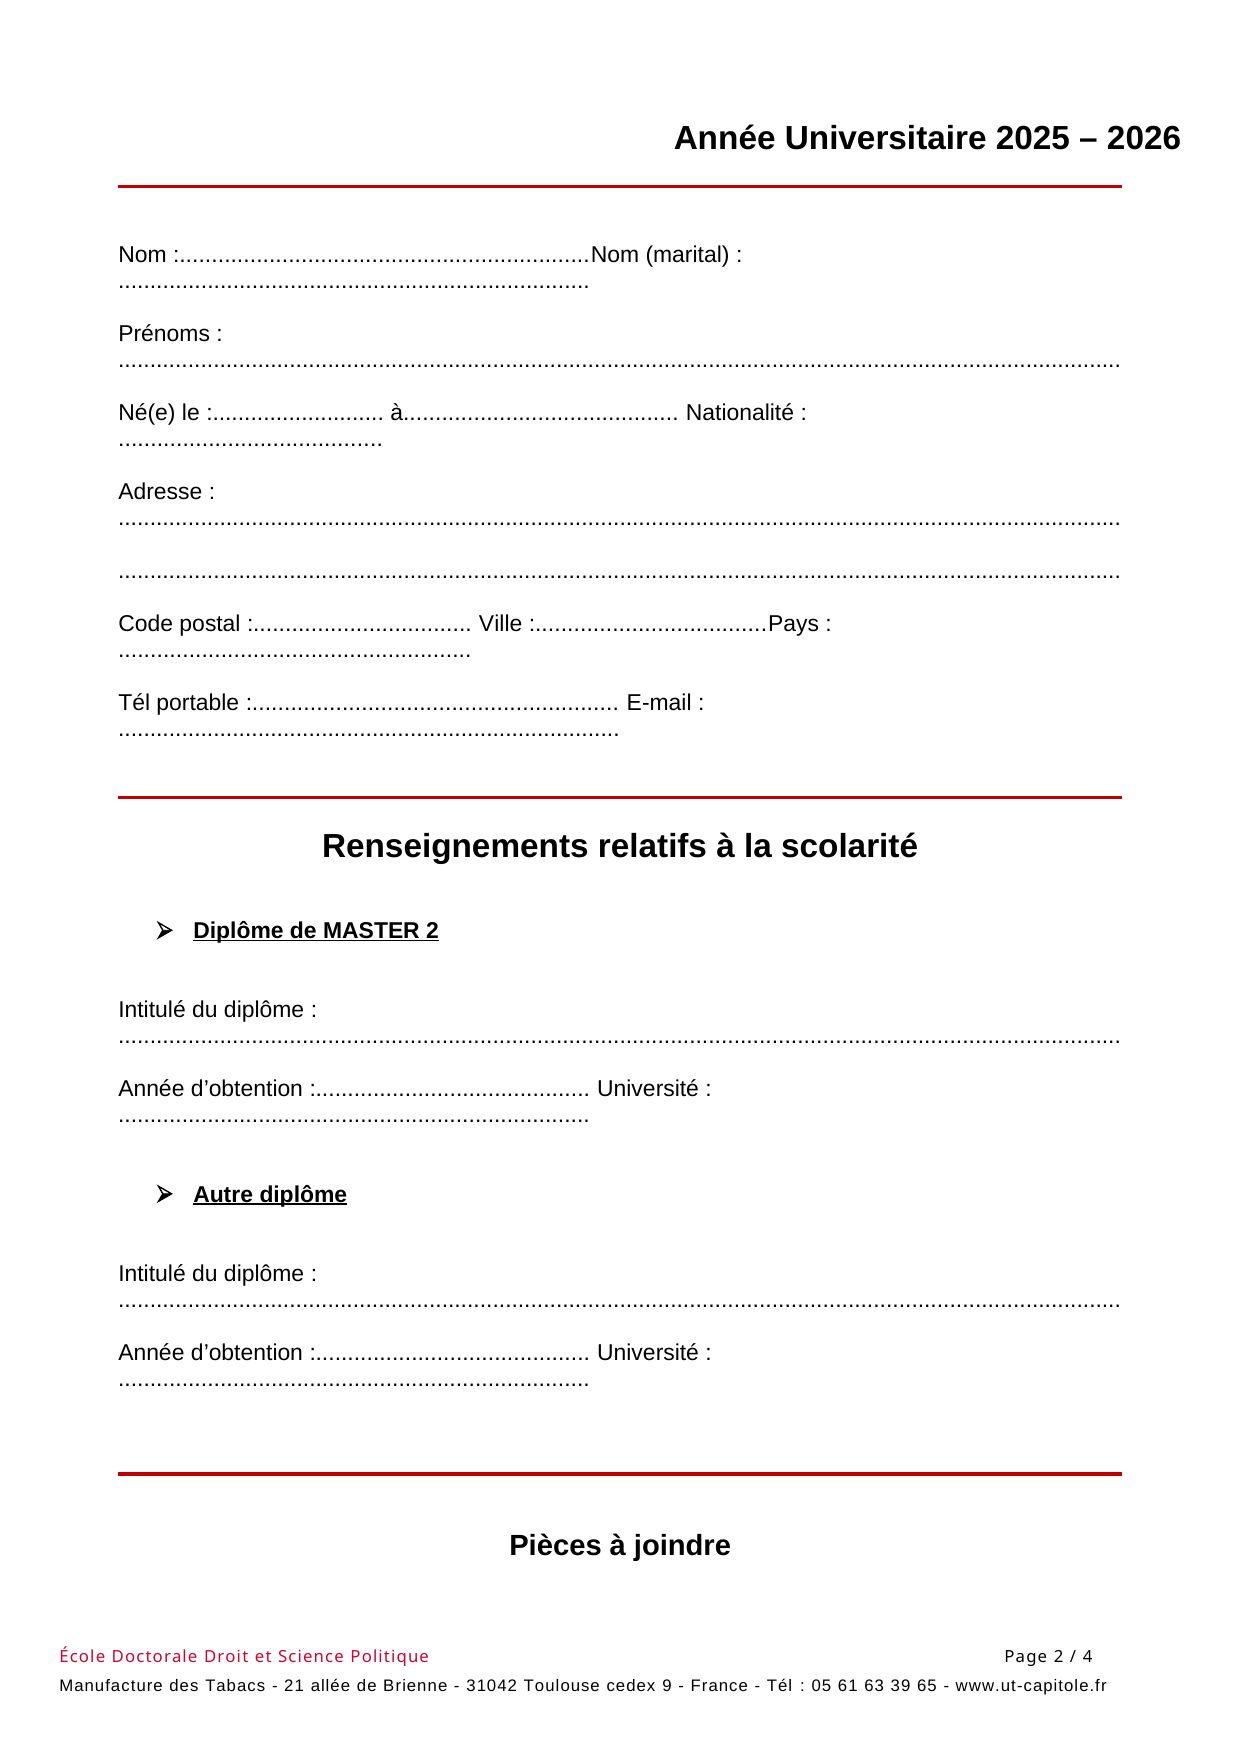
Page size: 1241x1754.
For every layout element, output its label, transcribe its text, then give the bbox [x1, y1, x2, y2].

list Diplôme de MASTER 2 [156, 917, 1122, 943]
text Code postal : Ville : Pays : [118, 610, 1122, 662]
text Renseignements relatifs à la scolarité [118, 826, 1122, 864]
text Année d’obtention : Université : [118, 1339, 1122, 1391]
text Prénoms : [118, 320, 1122, 373]
list Autre diplôme [156, 1181, 1122, 1207]
text Tél portable : E-mail : [118, 689, 1122, 742]
text Né(e) le : à Nationalité : [118, 399, 1122, 452]
text Pièces à joindre [118, 1528, 1122, 1562]
text Intitulé du diplôme : [118, 996, 1122, 1049]
text Nom : Nom (marital) : [118, 241, 1122, 293]
text Adresse : [118, 478, 1122, 531]
text Année d’obtention : Université : [118, 1075, 1122, 1128]
text Intitulé du diplôme : [118, 1259, 1122, 1312]
